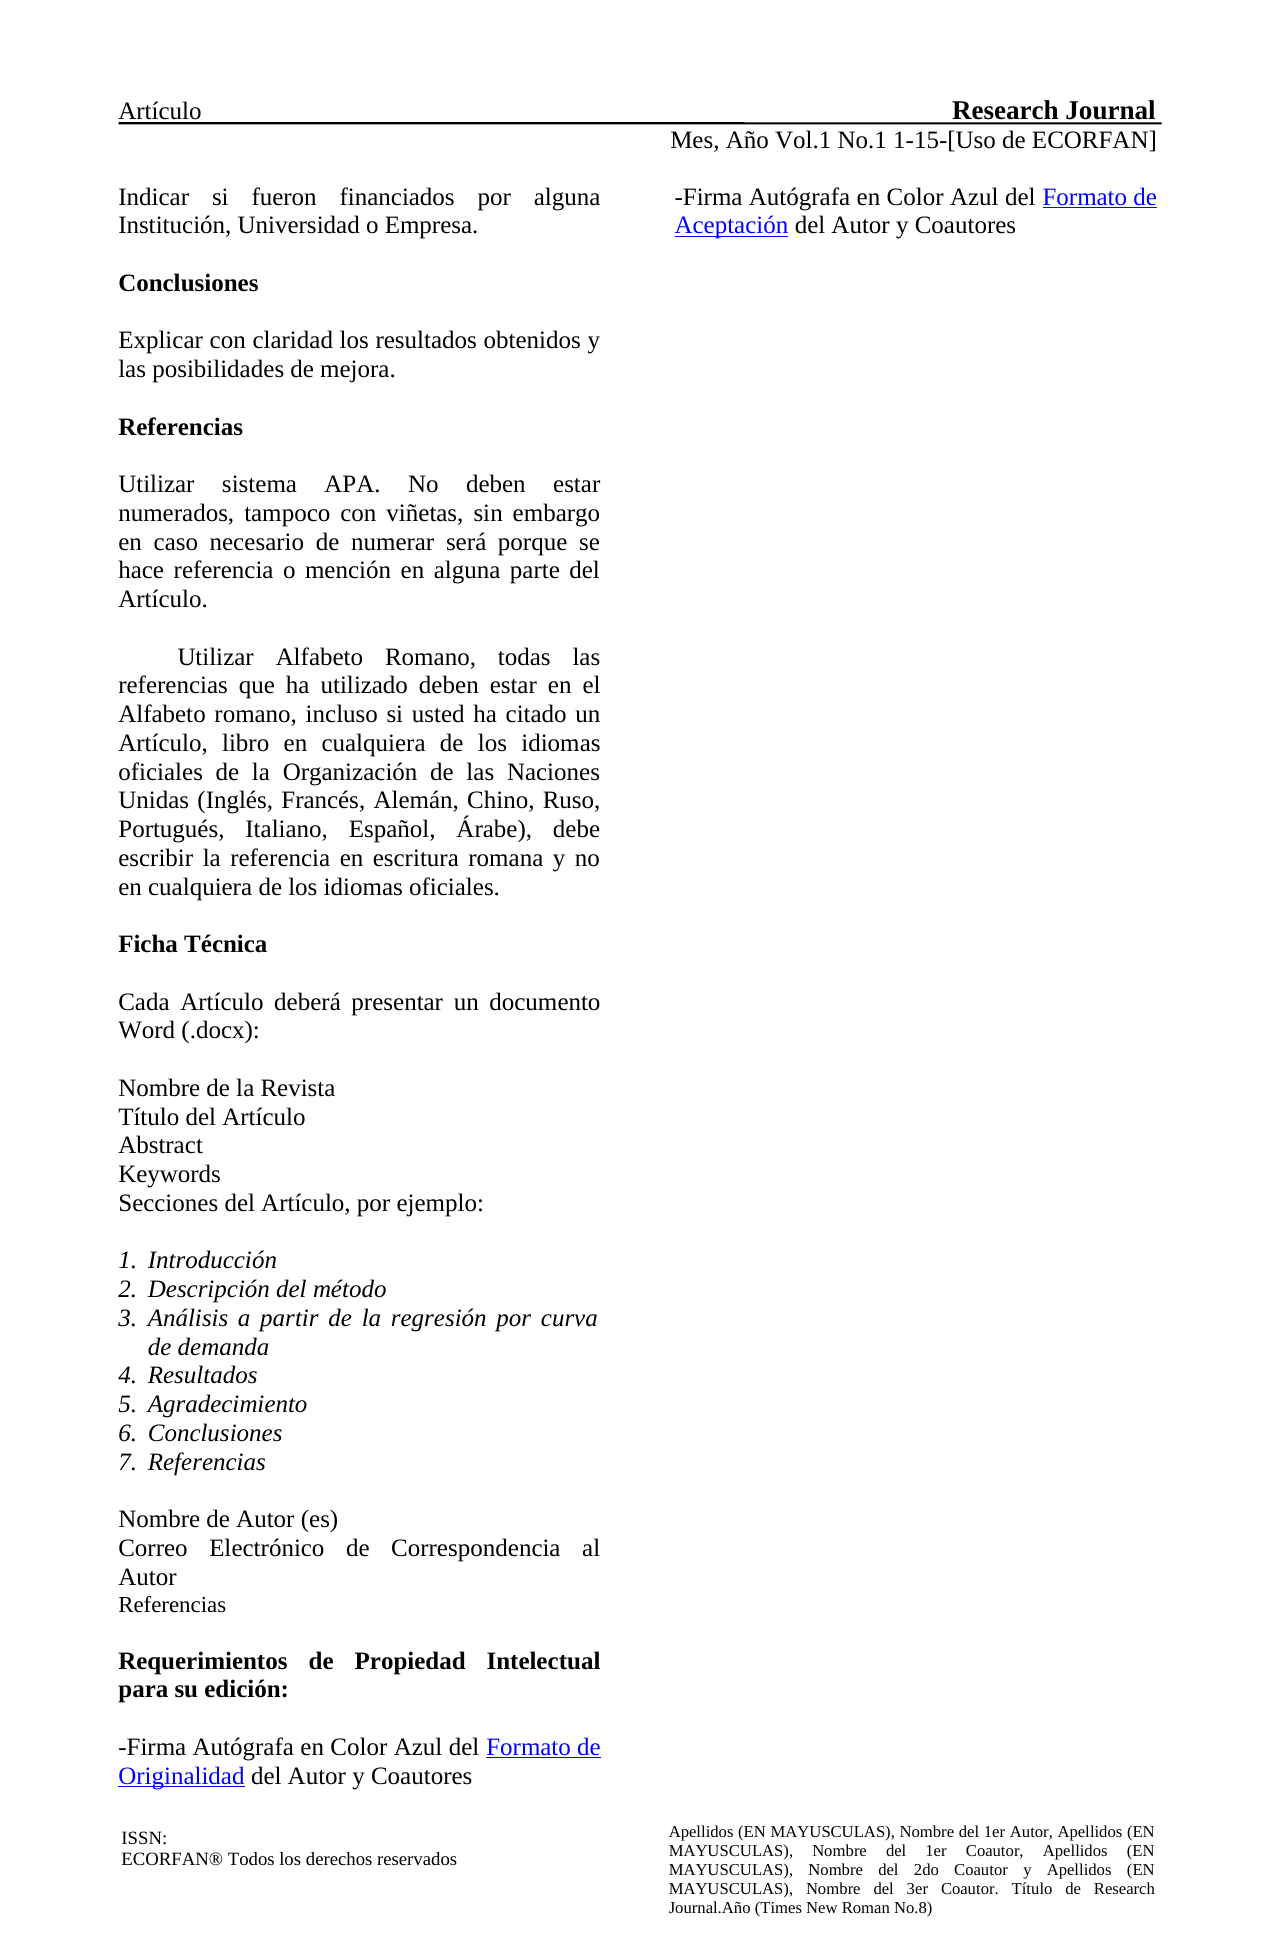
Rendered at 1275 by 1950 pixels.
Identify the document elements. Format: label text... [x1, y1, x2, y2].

text Conclusiones [118, 268, 601, 297]
text Indicar si fueron financiados por alguna Institución, Universidad o Empresa. [118, 182, 601, 239]
text Keywords [118, 1159, 601, 1188]
text Referencias [118, 1591, 601, 1617]
text Nombre de la Revista [118, 1073, 601, 1102]
text Referencias [118, 412, 601, 441]
text Requerimientos de Propiedad Intelectual para su edición: [118, 1646, 601, 1703]
text 6. Conclusiones [118, 1418, 601, 1447]
text 4. Resultados [118, 1361, 601, 1389]
text Nombre de Autor (es) [118, 1504, 601, 1533]
text Explicar con claridad los resultados obtenidos y las posibilidades de mejora. [118, 326, 601, 383]
text -Firma Autógrafa en Color Azul del Formato de Originalidad del Autor y Coautores [118, 1732, 601, 1789]
text Utilizar sistema APA. No deben estar numerados, tampoco con viñetas, sin embargo en caso necesario de numerar será porque se hace referencia o mención en alguna parte del Artículo. [118, 469, 601, 613]
text 3. Análisis a partir de la regresión por curva de demanda [118, 1303, 601, 1361]
text Título del Artículo [118, 1102, 601, 1131]
text 5. Agradecimiento [118, 1389, 601, 1418]
text 7. Referencias [118, 1447, 601, 1476]
text -Firma Autógrafa en Color Azul del Formato de Aceptación del Autor y Coautores [674, 182, 1157, 239]
text Correo Electrónico de Correspondencia al Autor [118, 1533, 601, 1591]
text Cada Artículo deberá presentar un documento Word (.docx): [118, 987, 601, 1044]
text Ficha Técnica [118, 929, 601, 958]
text 1. Introducción [118, 1246, 601, 1274]
text Secciones del Artículo, por ejemplo: [118, 1188, 601, 1217]
text 2. Descripción del método [118, 1274, 601, 1303]
text Abstract [118, 1131, 601, 1159]
text Utilizar Alfabeto Romano, todas las referencias que ha utilizado deben estar en el Alfabeto romano, incluso si usted ha citado un Artículo, libro en cualquiera de los idiomas oficiales de la Organización de las Naciones Unidas (Inglés, Francés, Alemán, Chino, Ruso, Portugués, Italiano, Español, Árabe), debe escribir la referencia en escritura romana y no en cualquiera de los idiomas oficiales. [118, 642, 601, 901]
